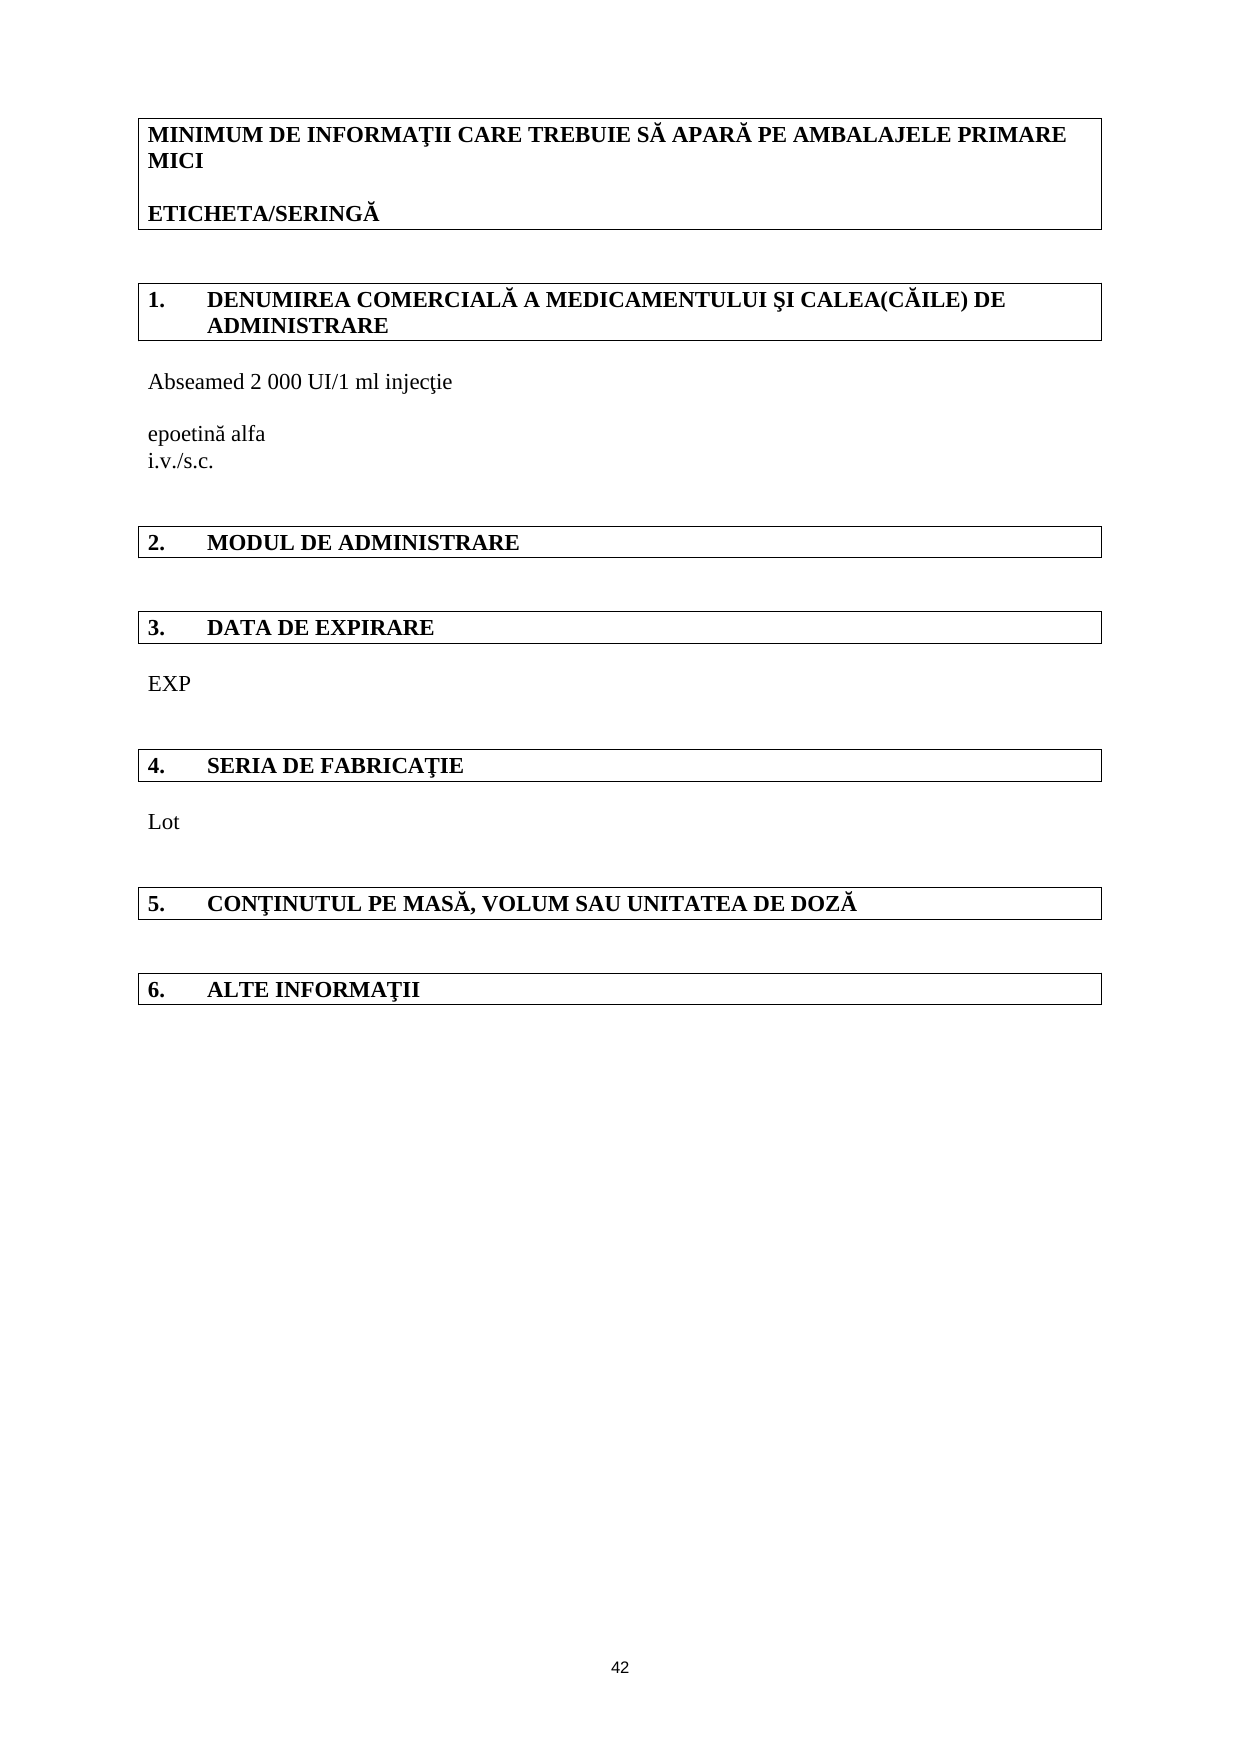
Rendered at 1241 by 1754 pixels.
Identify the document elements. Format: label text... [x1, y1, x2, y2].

text Abseamed 2 000 UI/1 ml injecţie [148, 368, 1092, 394]
text 6. alte informaţii [139, 974, 1101, 1004]
text 2. modul de administrare [139, 527, 1101, 557]
text 1. denumirea comercială a medicamentului şi calea(căile) de administrare [139, 284, 1101, 340]
text 4. seria de fabricaţie [139, 750, 1101, 781]
text Lot [148, 808, 1092, 834]
text 3. data de expirare [139, 612, 1101, 643]
title MINIMUM de informaţii care trebuie să apară pe ambalajele primare mici [139, 119, 1101, 174]
text EXP [148, 670, 1092, 697]
text i.v./s.c. [148, 447, 1092, 473]
text 5. conţinutul pe masă, volum SAU unitatea de doză [139, 888, 1101, 919]
text epoetină alfa [148, 421, 1092, 447]
title eticheta/SERINGĂ [139, 197, 1101, 229]
